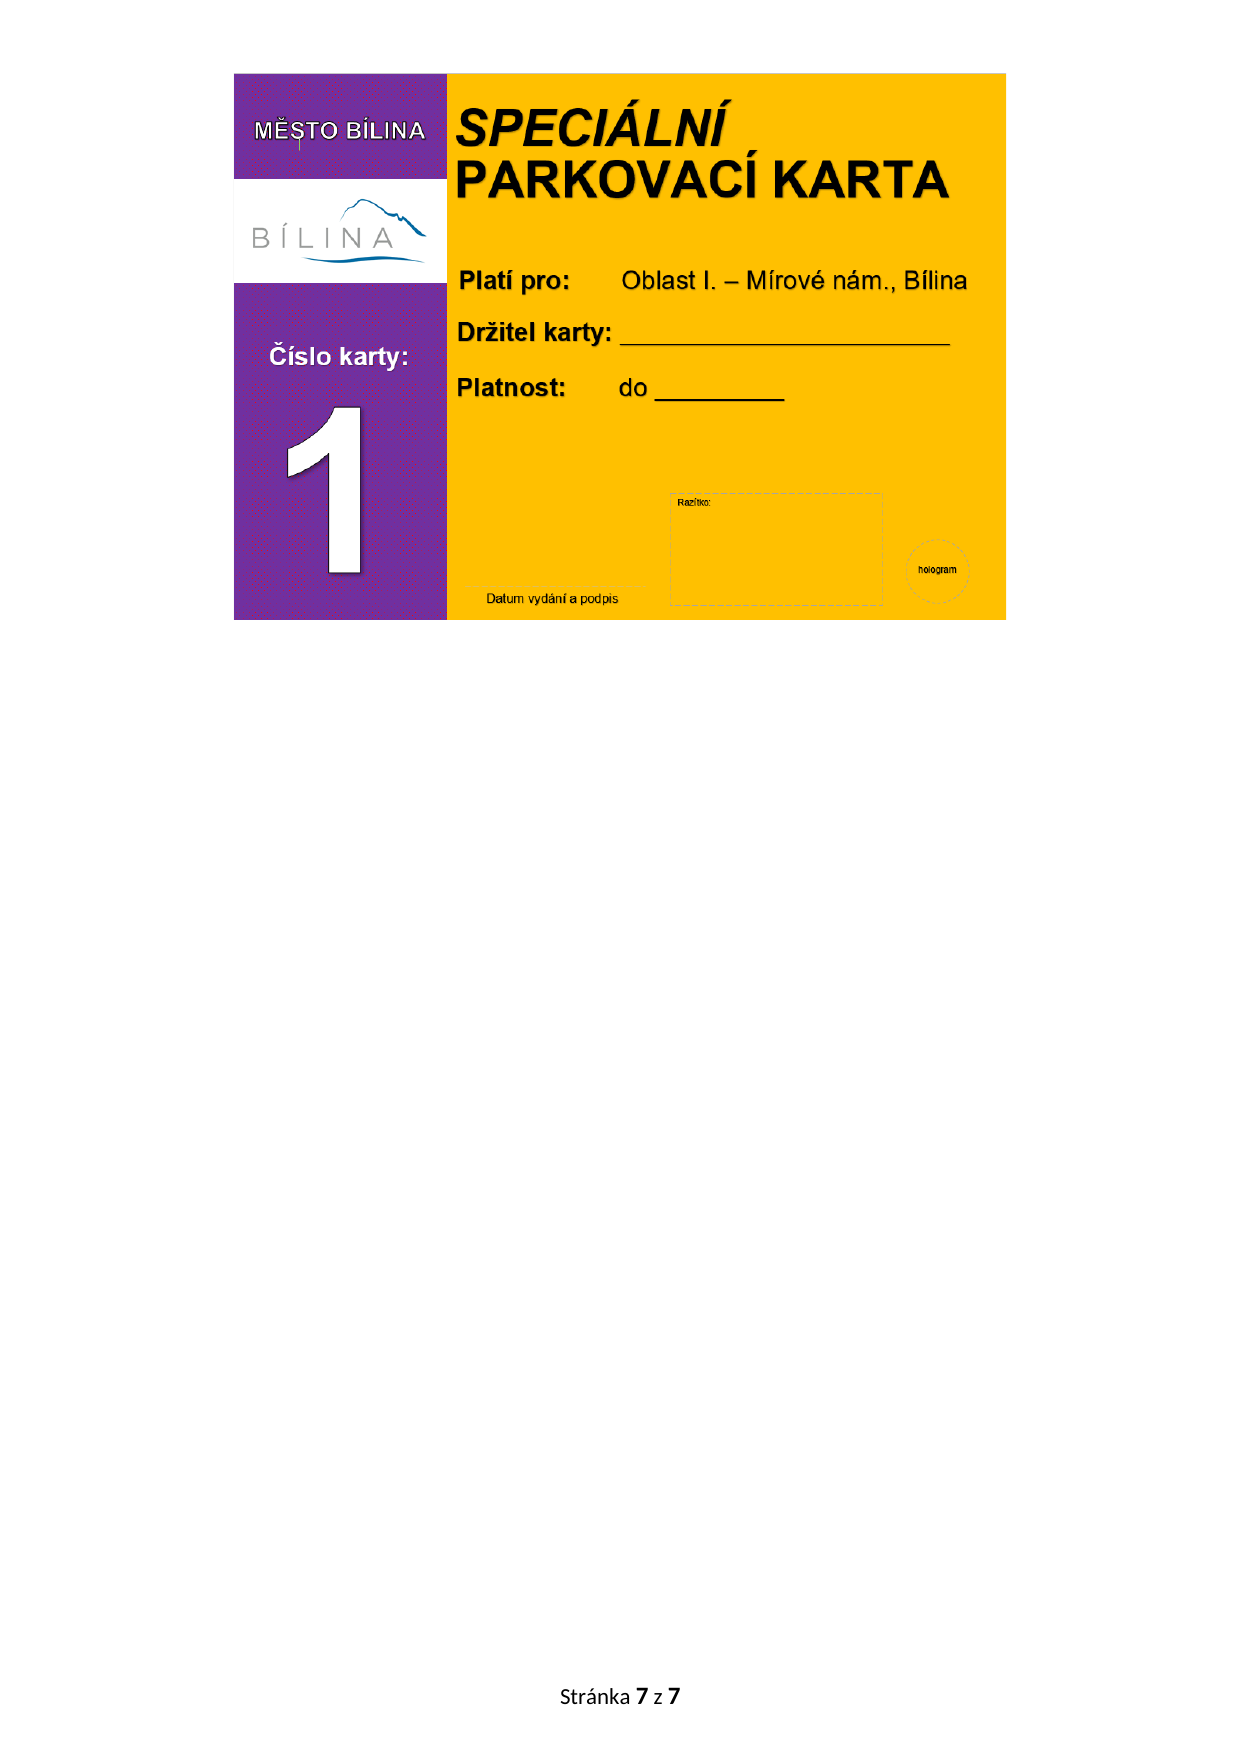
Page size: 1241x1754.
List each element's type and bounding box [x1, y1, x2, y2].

picture [233, 73, 1007, 620]
